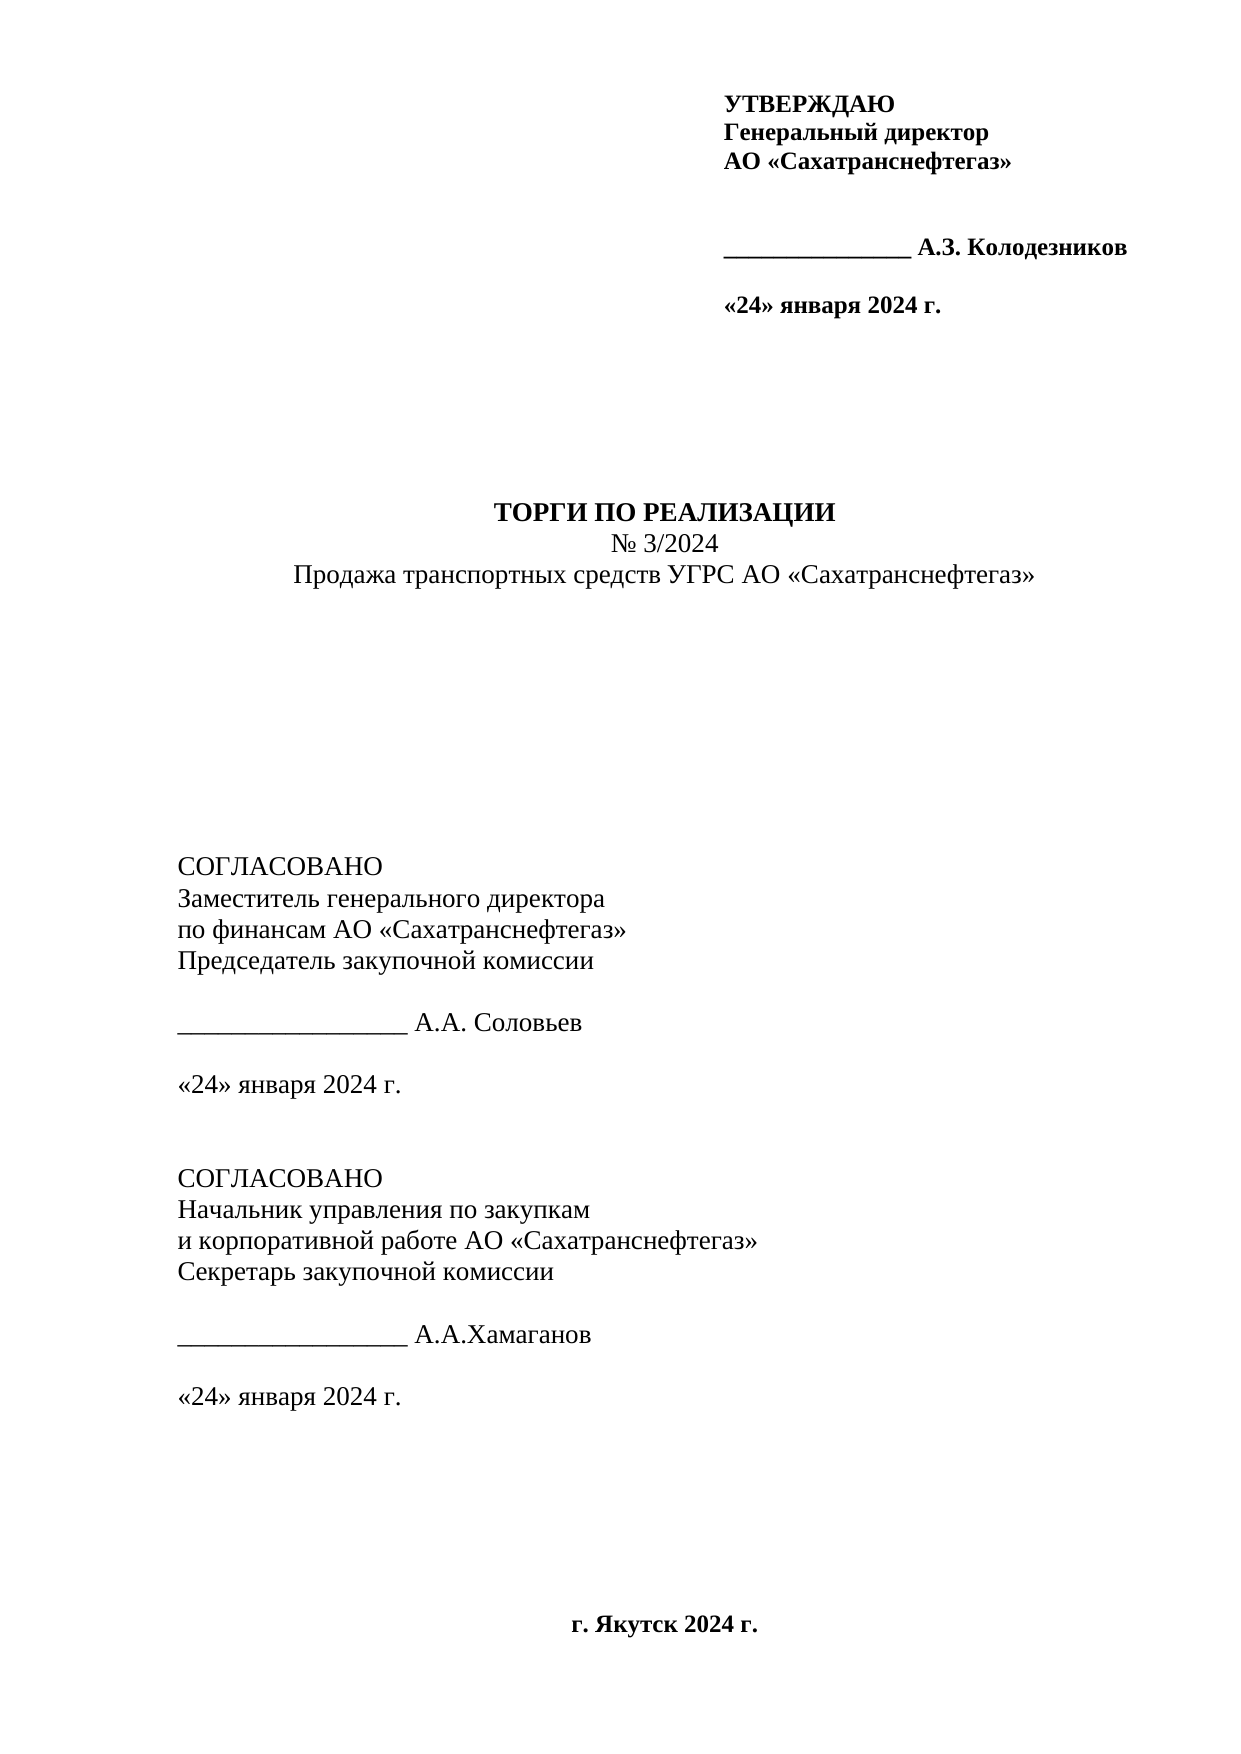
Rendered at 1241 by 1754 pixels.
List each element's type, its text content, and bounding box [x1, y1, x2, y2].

text _________________ А.А. Соловьев [177, 1006, 1152, 1037]
text _______________ А.З. Колодезников [723, 232, 1152, 261]
text Секретарь закупочной комиссии [177, 1255, 1152, 1287]
text УТВЕРЖДАЮ [723, 89, 1152, 117]
text по финансам АО «Сахатранснефтегаз» [177, 913, 1152, 944]
text СОГЛАСОВАНО [177, 1162, 1152, 1193]
text «24» января 2024 г. [177, 1068, 1152, 1100]
text «24» января 2024 г. [723, 290, 1152, 319]
text Начальник управления по закупкам [177, 1193, 1152, 1224]
text «24» января 2024 г. [177, 1380, 1152, 1411]
text и корпоративной работе АО «Сахатранснефтегаз» [177, 1224, 1152, 1255]
text ТОРГИ ПО РЕАЛИЗАЦИИ [177, 496, 1152, 527]
text Заместитель генерального директора [177, 882, 1152, 913]
text СОГЛАСОВАНО [177, 851, 1152, 882]
text Генеральный директор [723, 117, 1152, 146]
text АО «Сахатранснефтегаз» [723, 146, 1152, 175]
text _________________ А.А.Хамаганов [177, 1318, 1152, 1349]
text № 3/2024 [177, 527, 1152, 558]
text Продажа транспортных средств УГРС АО «Сахатранснефтегаз» [177, 558, 1152, 589]
text Председатель закупочной комиссии [177, 944, 1152, 975]
text г. Якутск 2024 г. [177, 1609, 1152, 1638]
